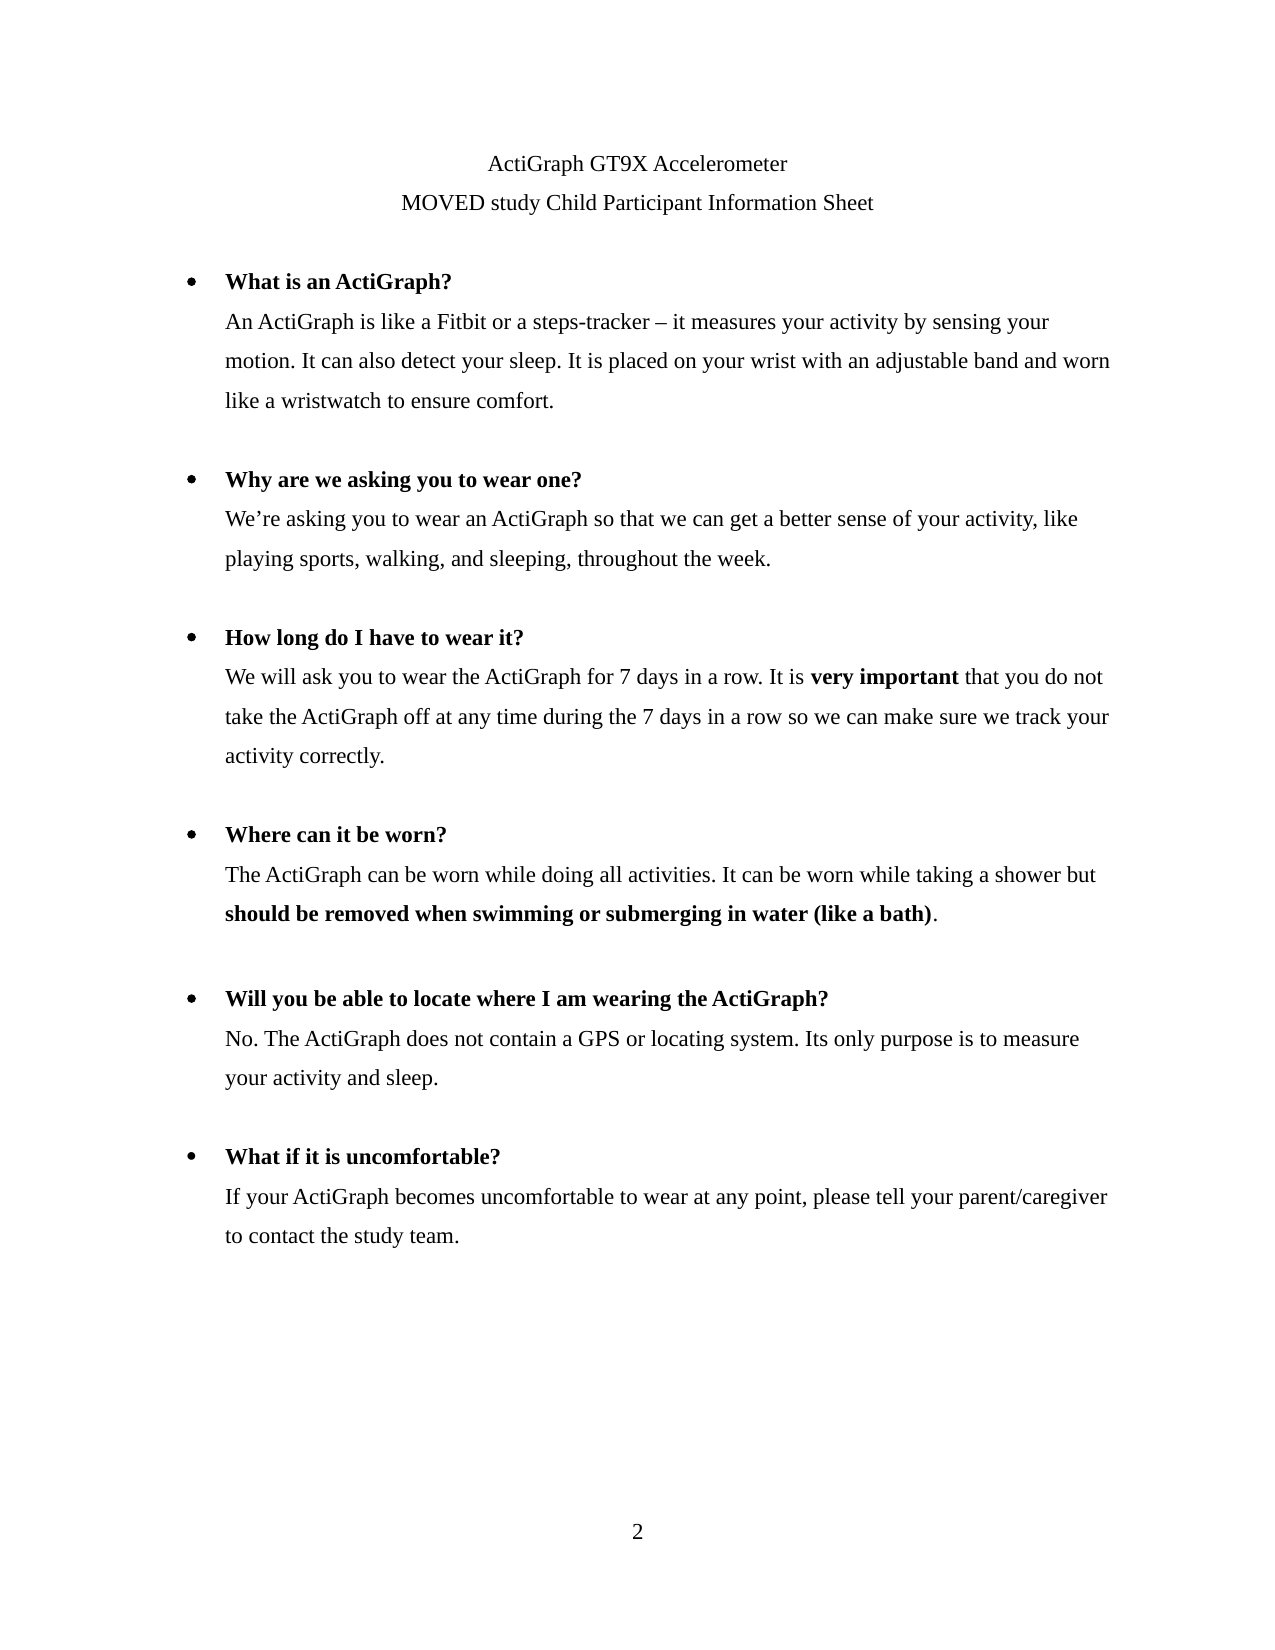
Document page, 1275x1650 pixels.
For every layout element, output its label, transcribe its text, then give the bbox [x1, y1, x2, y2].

list No. The ActiGraph does not contain a GPS or locating system. Its only purpose is to measure your activity and sleep. [225, 1025, 1125, 1091]
list Why are we asking you to wear one? [187, 466, 1125, 492]
list An ActiGraph is like a Fitbit or a steps-tracker – it measures your activity by sensing your motion. It can also detect your sleep. It is placed on your wrist with an adjustable band and worn like a wristwatch to ensure comfort. [225, 308, 1125, 413]
list Will you be able to locate where I am wearing the ActiGraph? [187, 985, 1125, 1012]
list The ActiGraph can be worn while doing all activities. It can be worn while taking a shower but should be removed when swimming or submerging in water (like a bath). [225, 861, 1125, 926]
list What is an ActiGraph? [187, 268, 1125, 295]
text ActiGraph GT9X Accelerometer [150, 150, 1125, 176]
text If your ActiGraph becomes uncomfortable to wear at any point, please tell your parent/caregiver to contact the study team. [225, 1183, 1125, 1248]
text MOVED study Child Participant Information Sheet [150, 189, 1125, 216]
list Where can it be worn? [187, 821, 1125, 847]
list How long do I have to wear it? [187, 624, 1125, 650]
list What if it is uncomfortable? [187, 1143, 1125, 1169]
text We’re asking you to wear an ActiGraph so that we can get a better sense of your activity, like playing sports, walking, and sleeping, throughout the week. [225, 505, 1125, 571]
list We will ask you to wear the ActiGraph for 7 days in a row. It is very important that you do not take the ActiGraph off at any time during the 7 days in a row so we can make sure we track your activity correctly. [225, 663, 1125, 768]
